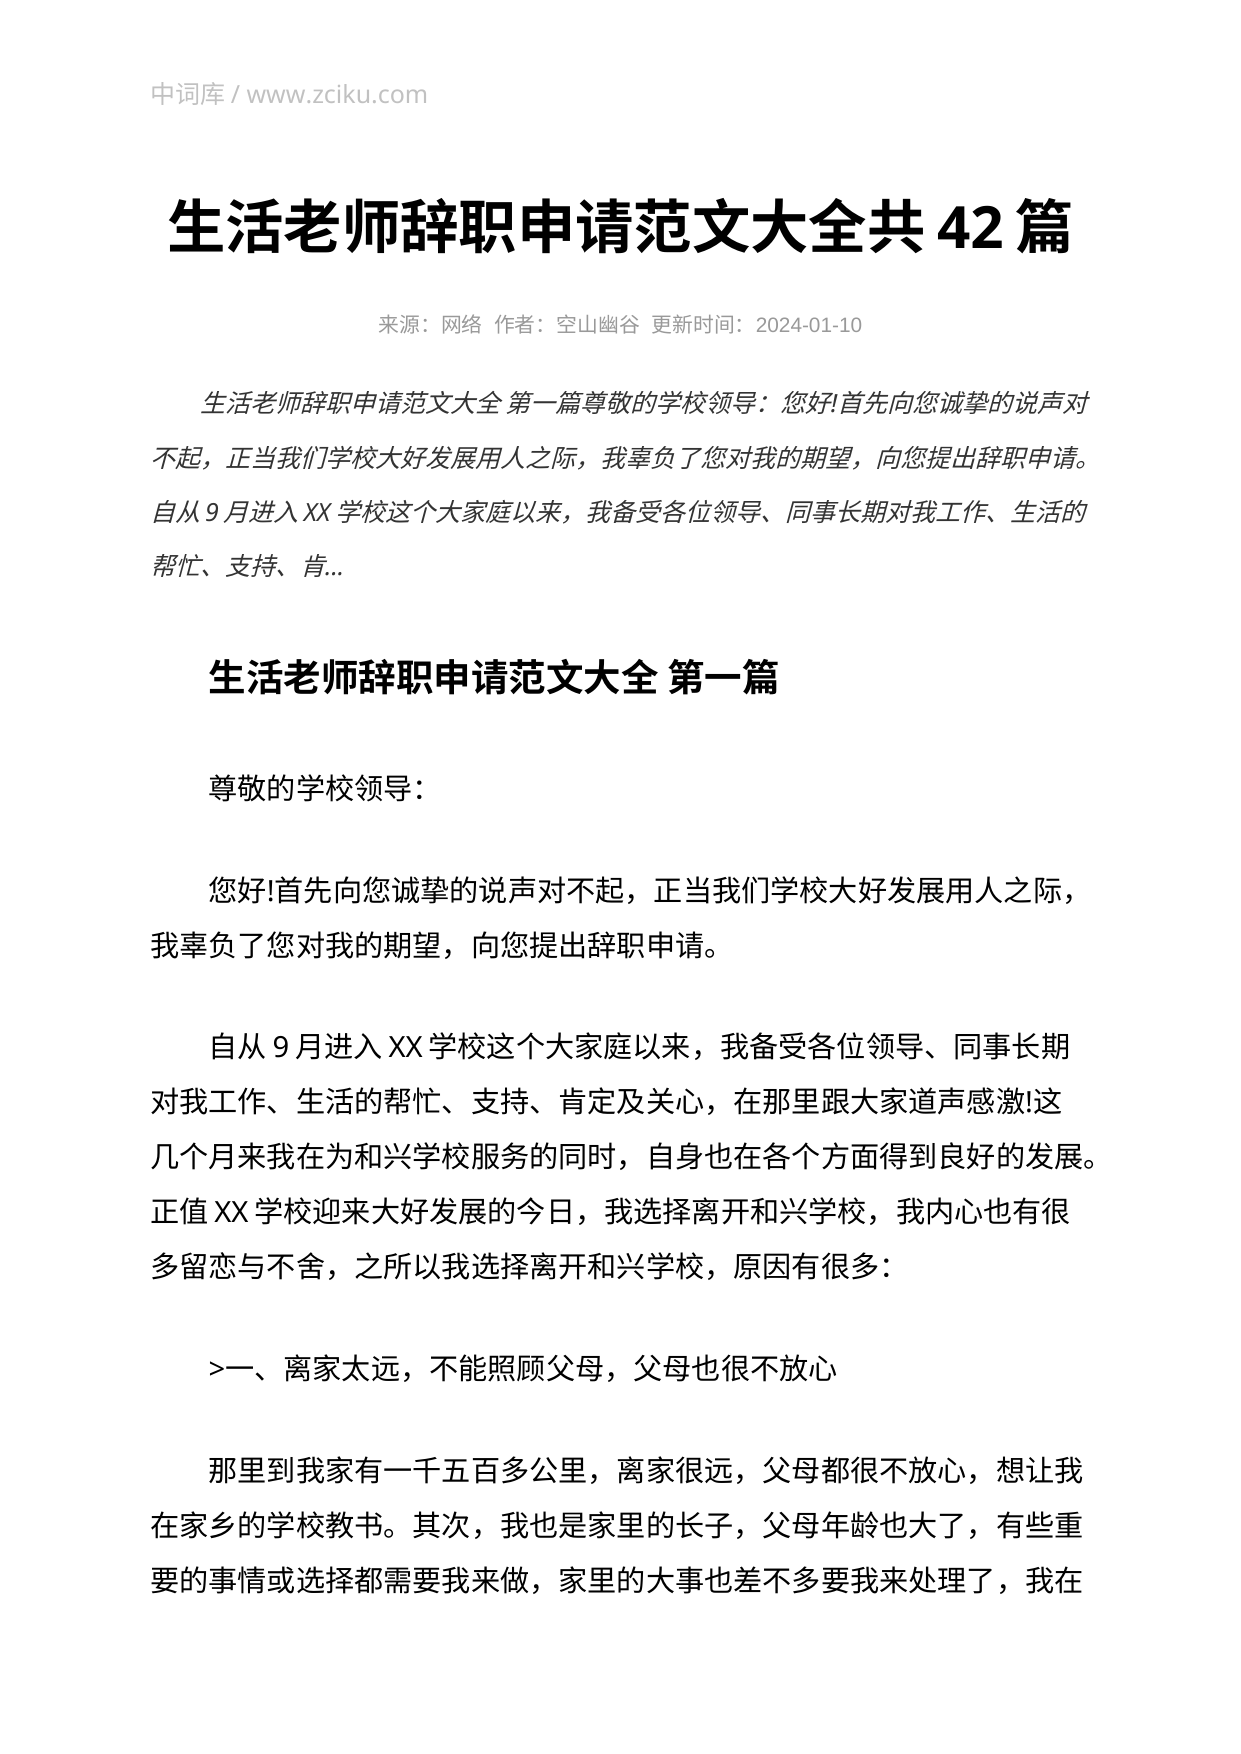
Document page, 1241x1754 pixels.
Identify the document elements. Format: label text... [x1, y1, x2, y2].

text 来源：网络 作者：空山幽谷 更新时间：2024-01-10 [150, 313, 1090, 337]
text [150, 1448, 1090, 1600]
text 生活老师辞职申请范文大全 第一篇 [150, 648, 1090, 702]
subtitle 生活老师辞职申请范文大全共42篇 [150, 181, 1090, 266]
text 您好!首先向您诚挚的说声对不起，正当我们学校大好发展用人之际，我辜负了您对我的期望，向您提出辞职申请。 [150, 867, 1090, 964]
text 尊敬的学校领导： [150, 766, 1090, 808]
text 生活老师辞职申请范文大全 第一篇尊敬的学校领导：您好!首先向您诚挚的说声对不起，正当我们学校大好发展用人之际，我辜负了您对我的期望，向您提出辞职申请。自从9月进入XX学校这个大家庭以来，我备受各位领导、同事长期对我工作、生活的帮忙、支持、肯... [150, 384, 1090, 583]
text >一、离家太远，不能照顾父母，父母也很不放心 [150, 1346, 1090, 1388]
text 自从9月进入XX学校这个大家庭以来，我备受各位领导、同事长期对我工作、生活的帮忙、支持、肯定及关心，在那里跟大家道声感激!这几个月来我在为和兴学校服务的同时，自身也在各个方面得到良好的发展。正值XX学校迎来大好发展的今日，我选择离开和兴学校，我内心也有很多留恋与不舍，之所以我选择离开和兴学校，原因有很多： [150, 1024, 1090, 1286]
